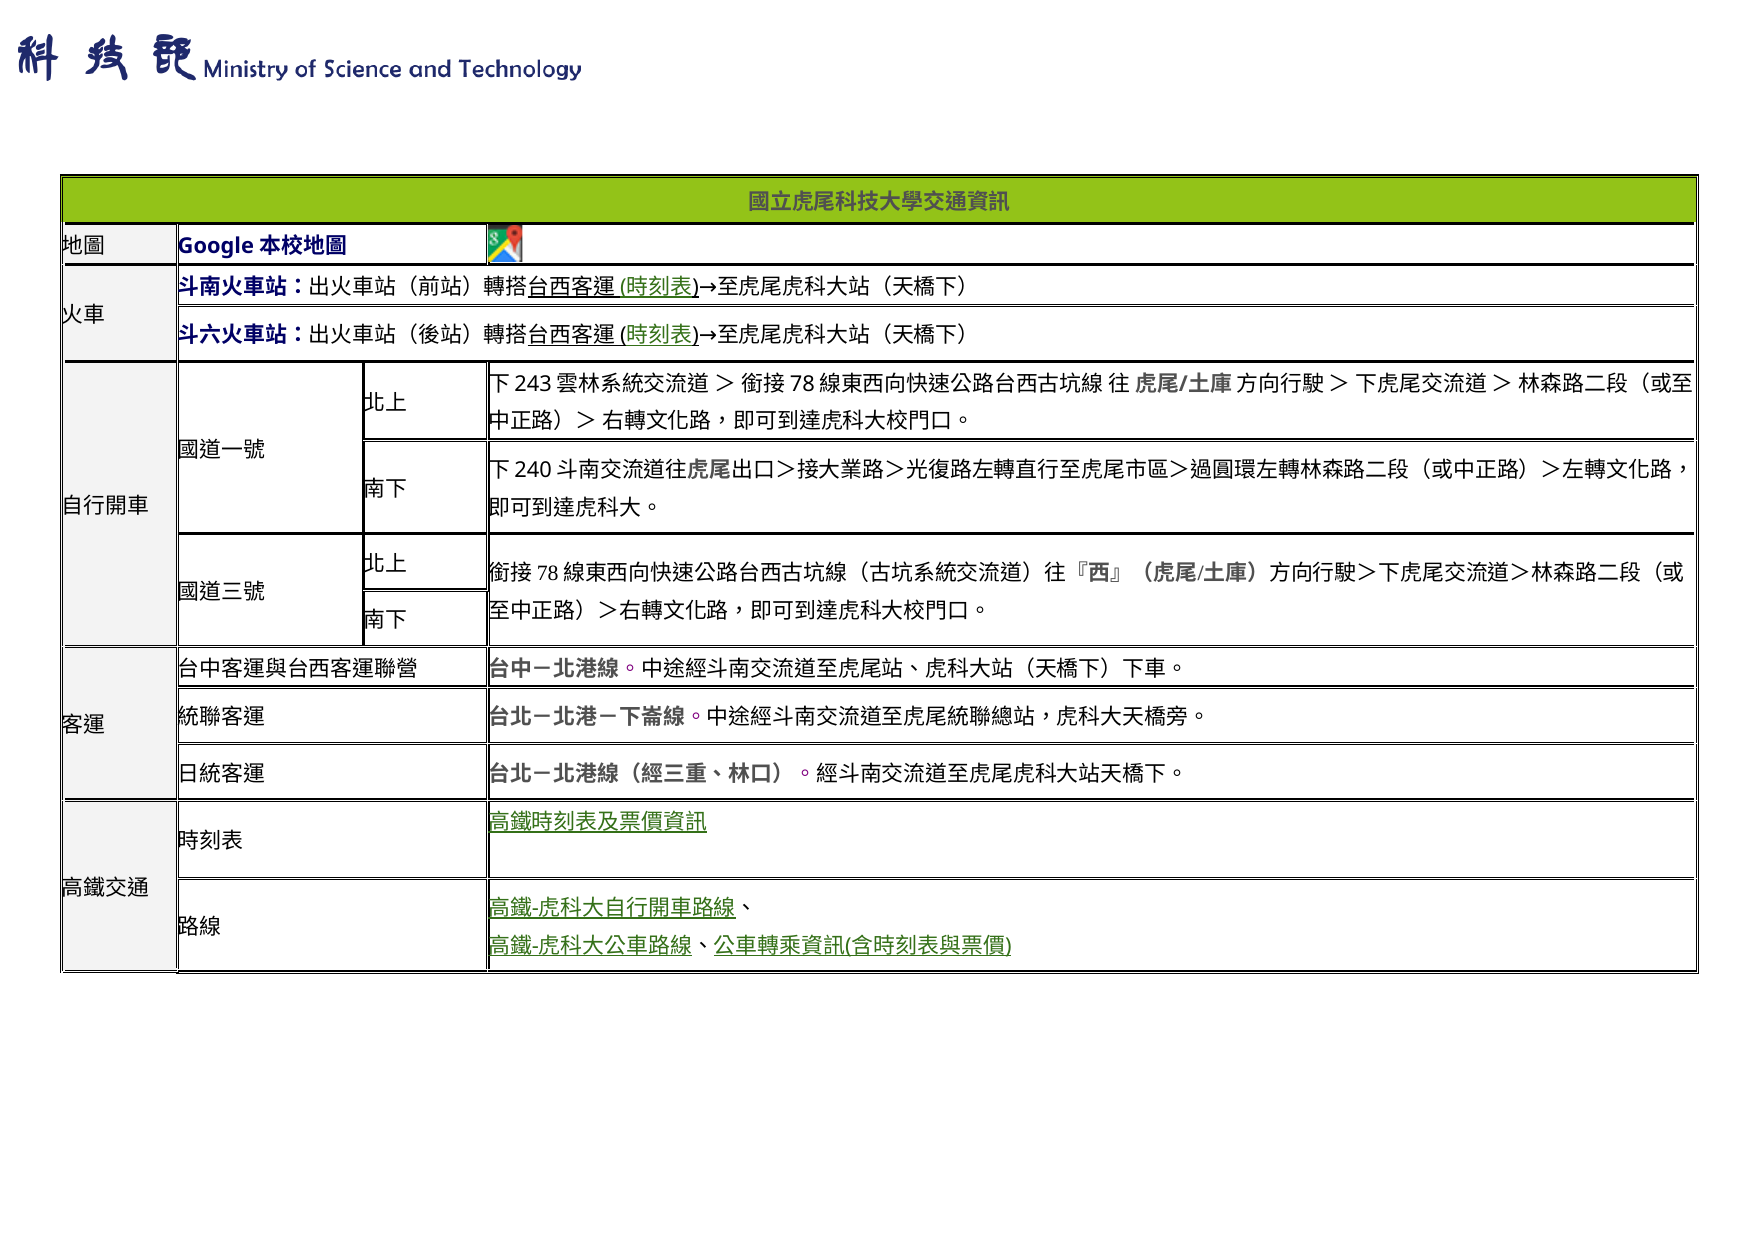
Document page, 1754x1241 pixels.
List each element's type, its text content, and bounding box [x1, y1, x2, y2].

table_cell 台北－北港線（經三重、林口）。經斗南交流道至虎尾虎科大站天橋下。 [488, 742, 1697, 798]
table_cell 時刻表 [179, 802, 486, 876]
table_cell 高鐵-虎科大自行開車路線、 高鐵-虎科大公車路線、公車轉乘資訊(含時刻表與票價) [488, 876, 1696, 970]
table_header 國立虎尾科技大學交通資訊 [63, 178, 1696, 222]
table_cell 台北－北港－下崙線。中途經斗南交流道至虎尾統聯總站，虎科大天橋旁。 [490, 685, 1696, 742]
table_cell 南下 [365, 592, 486, 645]
picture [487, 225, 523, 262]
table_cell 下240斗南交流道往虎尾出口＞接大業路＞光復路左轉直行至虎尾市區＞過圓環左轉林森路二段（或中正路）＞左轉文化路，即可到達虎科大。 [490, 438, 1696, 532]
table_cell Google 本校地圖 [179, 225, 486, 263]
table_cell 銜接 78線東西向快速公路台西古坑線（古坑系統交流道）往『西』（虎尾/土庫）方向行駛＞下虎尾交流道＞林森路二段（或至中正路）＞右轉文化路，即可到達虎科大校門口。 [490, 532, 1696, 645]
table_cell 國道一號 [179, 363, 362, 532]
table_cell 自行開車 [63, 360, 176, 645]
table_cell 斗六火車站：出火車站（後站）轉搭台西客運 (時刻表)→至虎尾虎科大站（天橋下） [179, 304, 1696, 360]
table_cell 統聯客運 [179, 689, 486, 742]
table_cell 地圖 [63, 222, 176, 263]
table_cell 火車 [61, 263, 176, 360]
table_cell 高鐵交通 [63, 798, 177, 970]
table_cell 下243雲林系統交流道 ＞ 銜接 78線東西向快速公路台西古坑線 往 虎尾/土庫 方向行駛 ＞ 下虎尾交流道 ＞ 林森路二段（或至中正路）＞ 右轉文化路，即可到達虎科大校門口。 [490, 360, 1696, 438]
table_cell 斗南火車站：出火車站（前站）轉搭台西客運 (時刻表)→至虎尾虎科大站（天橋下） [179, 263, 1697, 303]
table_cell 日統客運 [179, 745, 486, 798]
table_cell [490, 222, 1696, 263]
table_cell 客運 [61, 645, 177, 798]
table_cell 北上 [365, 535, 486, 588]
picture [0, 13, 595, 100]
table_cell 北上 [365, 363, 486, 438]
table_cell 台中客運與台西客運聯營 [179, 648, 486, 685]
table_cell 路線 [178, 880, 488, 970]
table_cell 南下 [365, 442, 486, 532]
table_cell 台中－北港線。中途經斗南交流道至虎尾站、虎科大站（天橋下）下車。 [488, 645, 1697, 685]
table_cell 國道三號 [179, 535, 362, 645]
table_cell 高鐵時刻表及票價資訊 [490, 798, 1696, 876]
